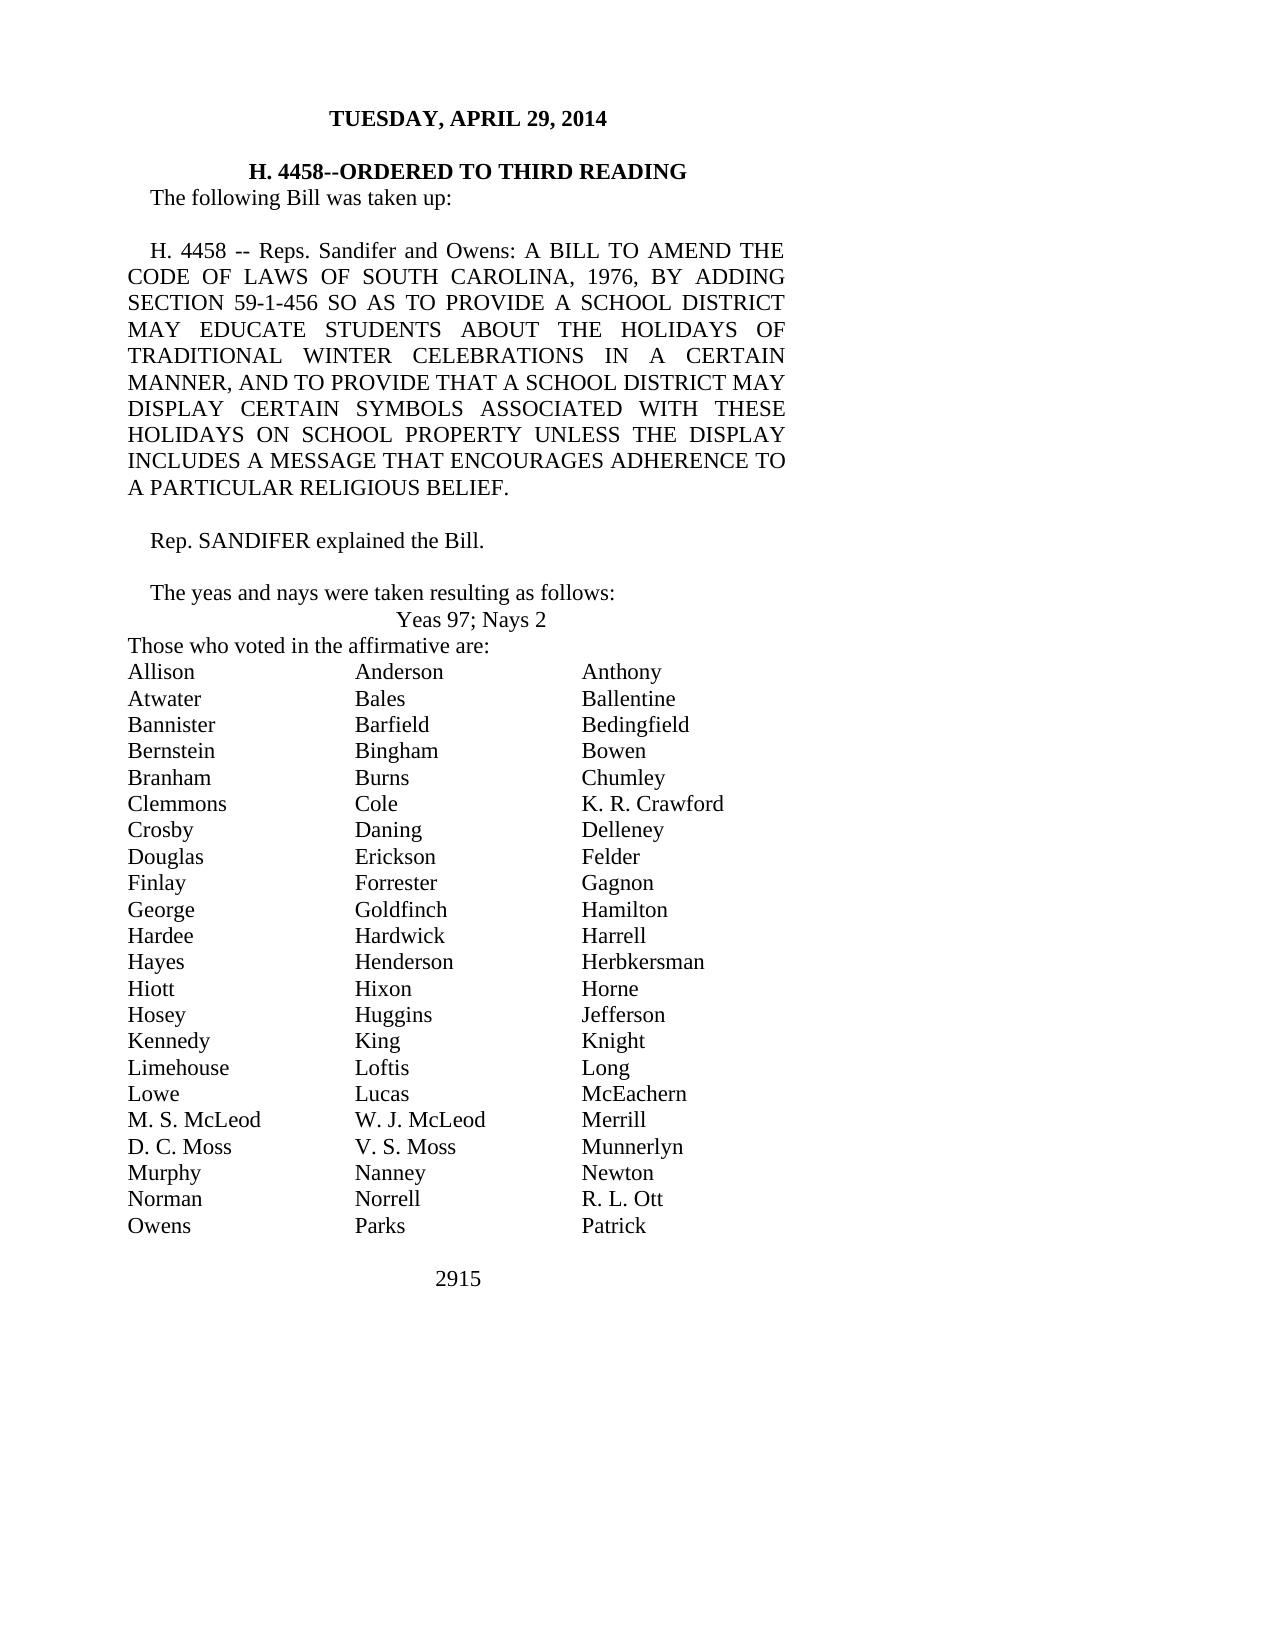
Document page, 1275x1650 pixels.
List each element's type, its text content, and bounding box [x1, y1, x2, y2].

table_cell Ballentine [570, 685, 797, 711]
table_cell Cole [343, 790, 570, 817]
table_cell Harrell [570, 922, 797, 948]
table_cell Huggins [343, 1001, 570, 1027]
table_cell Forrester [343, 869, 570, 896]
table_cell R. L. Ott [570, 1186, 797, 1212]
text Those who voted in the affirmative are: [127, 632, 786, 658]
text Rep. SANDIFER explained the Bill. [127, 527, 786, 553]
table_cell Long [570, 1054, 797, 1080]
table_cell Bannister [116, 711, 343, 737]
table_cell McEachern [570, 1080, 797, 1106]
table_cell Branham [116, 764, 343, 790]
table_cell Delleney [570, 817, 797, 843]
table_cell V. S. Moss [343, 1133, 570, 1159]
table_cell Owens [116, 1212, 343, 1238]
table_cell Barfield [343, 711, 570, 737]
table_cell D. C. Moss [116, 1133, 343, 1159]
table_header Anthony [570, 659, 797, 685]
table_cell Bingham [343, 738, 570, 764]
table_cell Hiott [116, 975, 343, 1001]
table_header Allison [116, 659, 343, 685]
table_cell Lowe [116, 1080, 343, 1106]
text The following Bill was taken up: [127, 184, 786, 210]
table_cell Patrick [570, 1212, 797, 1238]
table_cell Norman [116, 1186, 343, 1212]
table_cell Hamilton [570, 896, 797, 922]
table_cell Merrill [570, 1106, 797, 1133]
table_cell Henderson [343, 948, 570, 975]
table_cell Goldfinch [343, 896, 570, 922]
table_cell W. J. McLeod [343, 1106, 570, 1133]
table_cell George [116, 896, 343, 922]
table_cell Kennedy [116, 1028, 343, 1054]
table_cell Jefferson [570, 1001, 797, 1027]
table_cell Hardwick [343, 922, 570, 948]
table_cell Bernstein [116, 738, 343, 764]
table_cell Nanney [343, 1159, 570, 1186]
table_cell Newton [570, 1159, 797, 1186]
table_cell Crosby [116, 817, 343, 843]
table_header Anderson [343, 659, 570, 685]
table_cell Norrell [343, 1186, 570, 1212]
table_cell Burns [343, 764, 570, 790]
table_cell Horne [570, 975, 797, 1001]
table_cell Gagnon [570, 869, 797, 896]
table_cell Hosey [116, 1001, 343, 1027]
table_cell Herbkersman [570, 948, 797, 975]
table_cell Hayes [116, 948, 343, 975]
text H. 4458 -- Reps. Sandifer and Owens: A BILL TO AMEND THE CODE OF LAWS OF SOUTH CAROLINA, 1976, BY ADDING SECTION 59-1-456 SO AS TO PROVIDE A SCHOOL DISTRICT MAY EDUCATE STUDENTS ABOUT THE HOLIDAYS OF TRADITIONAL WINTER CELEBRATIONS IN A CERTAIN MANNER, AND TO PROVIDE THAT A SCHOOL DISTRICT MAY DISPLAY CERTAIN SYMBOLS ASSOCIATED WITH THESE HOLIDAYS ON SCHOOL PROPERTY UNLESS THE DISPLAY INCLUDES A MESSAGE THAT ENCOURAGES ADHERENCE TO A PARTICULAR RELIGIOUS BELIEF. [127, 237, 786, 500]
table_cell K. R. Crawford [570, 790, 797, 817]
table_cell Felder [570, 843, 797, 869]
table_cell Murphy [116, 1159, 343, 1186]
table_cell Chumley [570, 764, 797, 790]
table_cell Lucas [343, 1080, 570, 1106]
table_cell Douglas [116, 843, 343, 869]
table_cell Clemmons [116, 790, 343, 817]
table_cell Knight [570, 1028, 797, 1054]
table_cell Bedingfield [570, 711, 797, 737]
table_cell Bales [343, 685, 570, 711]
table_cell Erickson [343, 843, 570, 869]
text The yeas and nays were taken resulting as follows: [127, 579, 786, 606]
table_cell Parks [343, 1212, 570, 1238]
text Yeas 97; Nays 2 [127, 606, 786, 632]
table_cell Limehouse [116, 1054, 343, 1080]
table_cell King [343, 1028, 570, 1054]
table_cell Loftis [343, 1054, 570, 1080]
text H. 4458--ORDERED TO THIRD READING [127, 158, 786, 184]
table_cell Munnerlyn [570, 1133, 797, 1159]
table_cell Atwater [116, 685, 343, 711]
table_cell Hardee [116, 922, 343, 948]
table_cell Daning [343, 817, 570, 843]
table_cell M. S. McLeod [116, 1106, 343, 1133]
table_cell Finlay [116, 869, 343, 896]
table_cell Bowen [570, 738, 797, 764]
table_cell Hixon [343, 975, 570, 1001]
